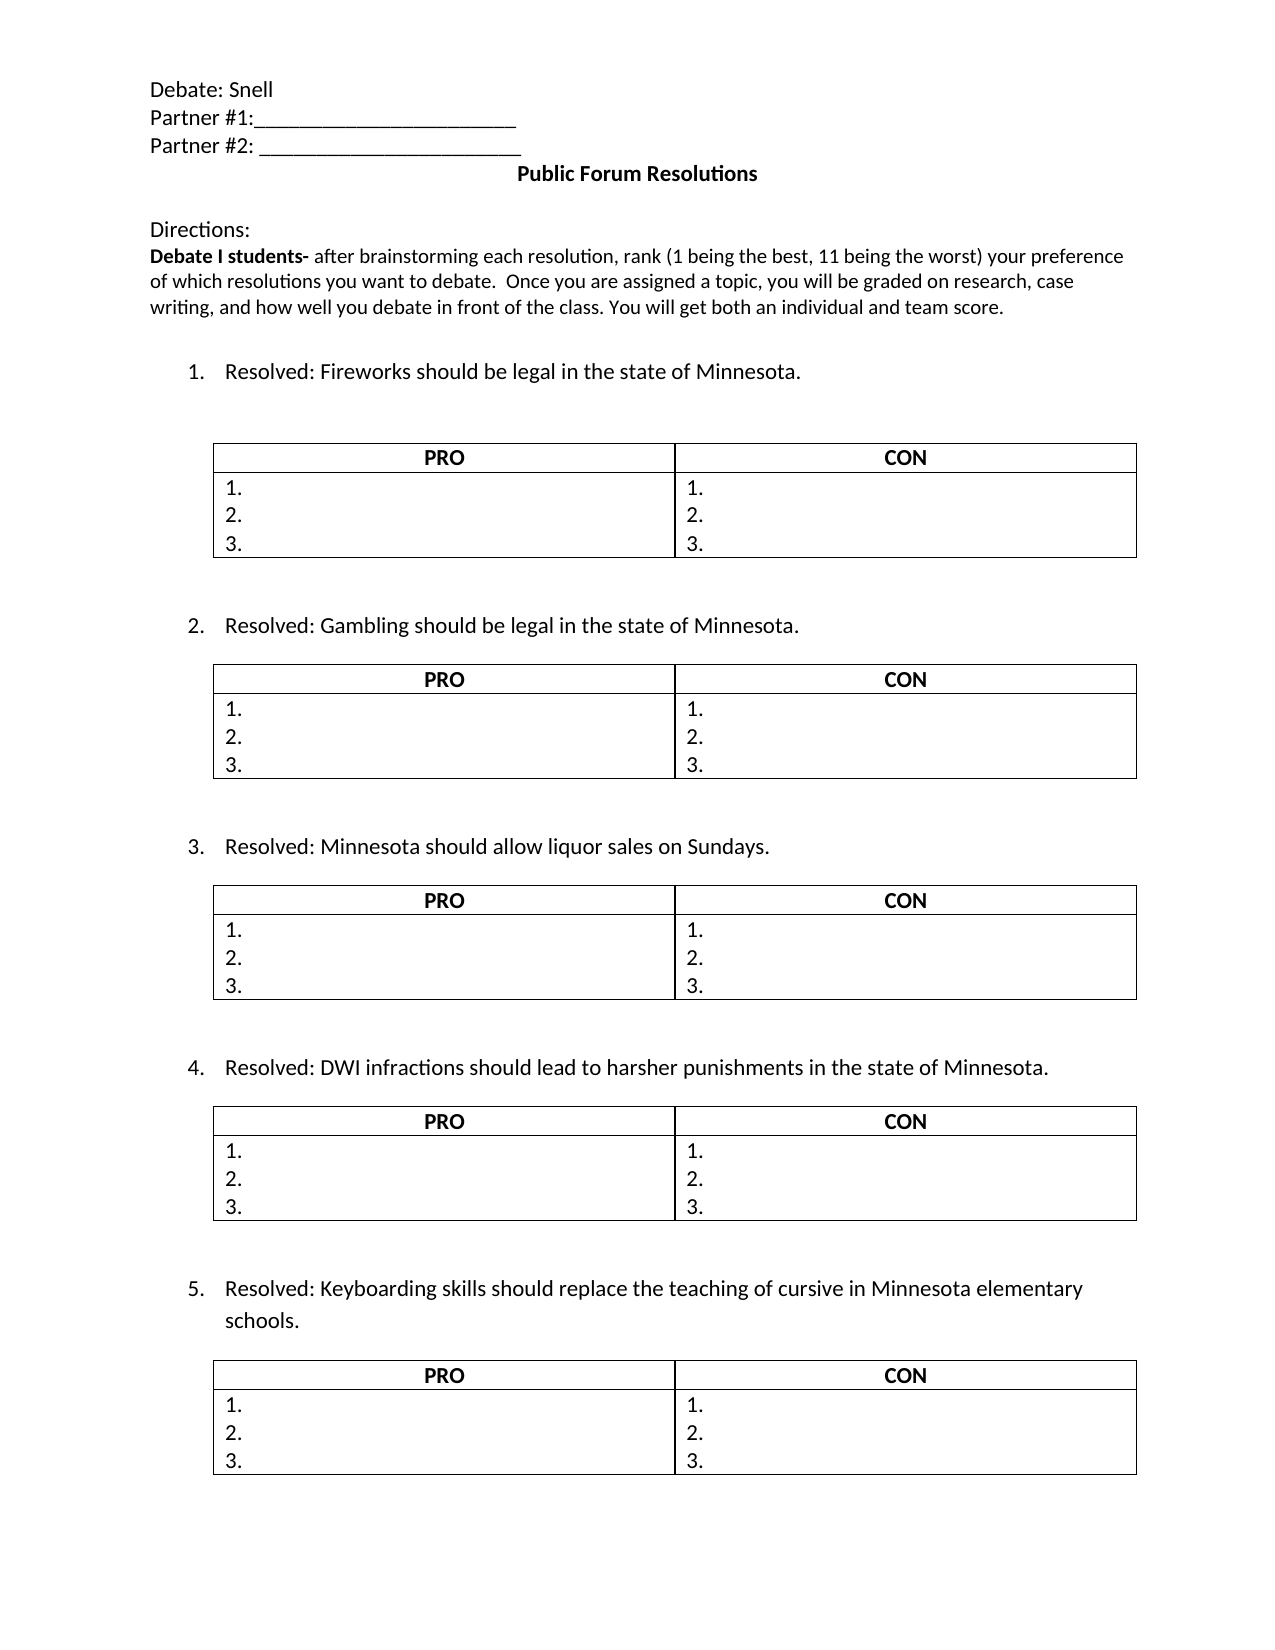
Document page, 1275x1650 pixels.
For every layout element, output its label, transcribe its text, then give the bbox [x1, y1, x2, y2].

table_header CON [676, 665, 1136, 693]
table_cell 1. 2. 3. [214, 473, 674, 557]
list Resolved: DWI infractions should lead to harsher punishments in the state of Minnesota. [187, 1053, 1125, 1081]
table_cell 1. 2. 3. [676, 915, 1136, 999]
table_cell 1. 2. 3. [214, 1390, 674, 1474]
table_cell 1. 2. 3. [676, 1390, 1136, 1474]
table_header CON [676, 886, 1136, 914]
table_header PRO [214, 1361, 674, 1389]
list Resolved: Fireworks should be legal in the state of Minnesota. [187, 357, 1125, 417]
table_header PRO [214, 665, 674, 693]
table_cell 1. 2. 3. [676, 473, 1136, 557]
table_cell 1. 2. 3. [676, 1136, 1136, 1220]
text Debate I students- after brainstorming each resolution, rank (1 being the best, 11 being the worst) your preference of which resolutions you want to debate. Once you are assigned a topic, you will be graded on research, case writing, and how well you debate in front of the class. You will get both an individual and team score. [150, 243, 1125, 319]
table_header PRO [214, 1107, 674, 1135]
text Public Forum Resolutions [150, 159, 1125, 187]
list Resolved: Minnesota should allow liquor sales on Sundays. [187, 832, 1125, 860]
table_cell 1. 2. 3. [214, 915, 674, 999]
table_header PRO [214, 444, 674, 472]
list Resolved: Gambling should be legal in the state of Minnesota. [187, 611, 1125, 639]
table_header CON [676, 444, 1136, 472]
text Directions: [150, 215, 1125, 243]
list Resolved: Keyboarding skills should replace the teaching of cursive in Minnesota elementary schools. [187, 1274, 1125, 1335]
table_header CON [676, 1361, 1136, 1389]
table_cell 1. 2. 3. [214, 694, 674, 778]
table_cell 1. 2. 3. [676, 694, 1136, 778]
table_header PRO [214, 886, 674, 914]
table_header CON [676, 1107, 1136, 1135]
table_cell 1. 2. 3. [214, 1136, 674, 1220]
